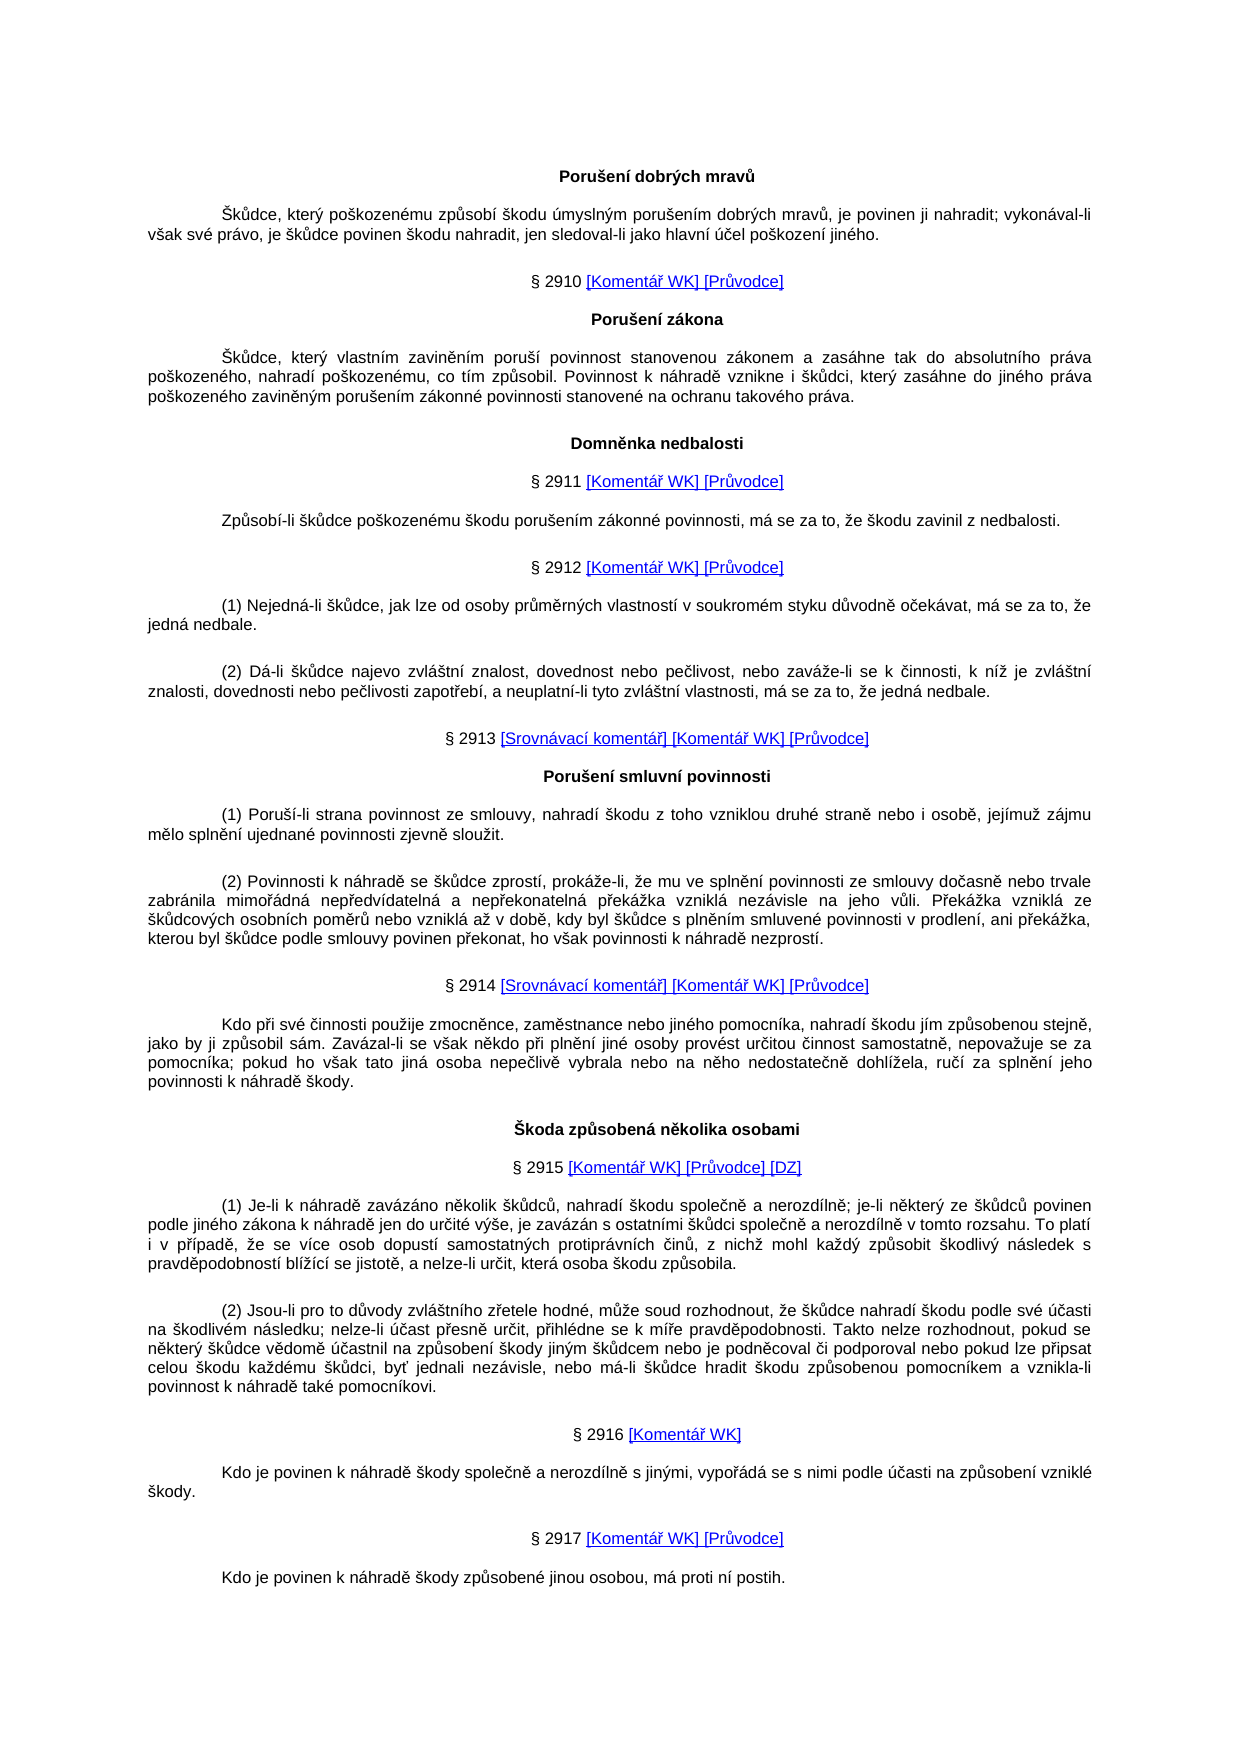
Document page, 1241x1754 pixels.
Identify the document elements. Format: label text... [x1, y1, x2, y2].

text Kdo je povinen k náhradě škody společně a nerozdílně s jinými, vypořádá se s nimi podle účasti na způsobení vzniklé škody. [148, 1463, 1093, 1501]
text Způsobí-li škůdce poškozenému škodu porušením zákonné povinnosti, má se za to, že škodu zavinil z nedbalosti. [148, 510, 1093, 529]
text (2) Dá-li škůdce najevo zvláštní znalost, dovednost nebo pečlivost, nebo zaváže-li se k činnosti, k níž je zvláštní znalosti, dovednosti nebo pečlivosti zapotřebí, a neuplatní-li tyto zvláštní vlastnosti, má se za to, že jedná nedbale. [148, 662, 1093, 701]
text Porušení zákona [148, 310, 1093, 329]
text Porušení smluvní povinnosti [148, 767, 1093, 786]
text Kdo při své činnosti použije zmocněnce, zaměstnance nebo jiného pomocníka, nahradí škodu jím způsobenou stejně, jako by ji způsobil sám. Zavázal-li se však někdo při plnění jiné osoby provést určitou činnost samostatně, nepovažuje se za pomocníka; pokud ho však tato jiná osoba nepečlivě vybrala nebo na něho nedostatečně dohlížela, ručí za splnění jeho povinnosti k náhradě škody. [148, 1014, 1093, 1091]
text Škoda způsobená několika osobami [148, 1119, 1093, 1138]
text (1) Poruší-li strana povinnost ze smlouvy, nahradí škodu z toho vzniklou druhé straně nebo i osobě, jejímuž zájmu mělo splnění ujednané povinnosti zjevně sloužit. [148, 805, 1093, 843]
text Domněnka nedbalosti [148, 434, 1093, 453]
text Kdo je povinen k náhradě škody způsobené jinou osobou, má proti ní postih. [148, 1567, 1093, 1587]
text § 2915 [Komentář WK] [Průvodce] [DZ] [148, 1158, 1093, 1177]
text § 2910 [Komentář WK] [Průvodce] [148, 271, 1093, 291]
text (2) Jsou-li pro to důvody zvláštního zřetele hodné, může soud rozhodnout, že škůdce nahradí škodu podle své účasti na škodlivém následku; nelze-li účast přesně určit, přihlédne se k míře pravděpodobnosti. Takto nelze rozhodnout, pokud se některý škůdce vědomě účastnil na způsobení škody jiným škůdcem nebo je podněcoval či podporoval nebo pokud lze připsat celou škodu každému škůdci, byť jednali nezávisle, nebo má-li škůdce hradit škodu způsobenou pomocníkem a vznikla-li povinnost k náhradě také pomocníkovi. [148, 1301, 1093, 1396]
text Škůdce, který vlastním zaviněním poruší povinnost stanovenou zákonem a zasáhne tak do absolutního práva poškozeného, nahradí poškozenému, co tím způsobil. Povinnost k náhradě vznikne i škůdci, který zasáhne do jiného práva poškozeného zaviněným porušením zákonné povinnosti stanovené na ochranu takového práva. [148, 348, 1093, 406]
text § 2912 [Komentář WK] [Průvodce] [148, 557, 1093, 577]
text § 2917 [Komentář WK] [Průvodce] [148, 1529, 1093, 1548]
text Škůdce, který poškozenému způsobí škodu úmyslným porušením dobrých mravů, je povinen ji nahradit; vykonával-li však své právo, je škůdce povinen škodu nahradit, jen sledoval-li jako hlavní účel poškození jiného. [148, 205, 1093, 243]
text (1) Nejedná-li škůdce, jak lze od osoby průměrných vlastností v soukromém styku důvodně očekávat, má se za to, že jedná nedbale. [148, 596, 1093, 634]
text § 2914 [Srovnávací komentář] [Komentář WK] [Průvodce] [148, 976, 1093, 995]
text (1) Je-li k náhradě zavázáno několik škůdců, nahradí škodu společně a nerozdílně; je-li některý ze škůdců povinen podle jiného zákona k náhradě jen do určité výše, je zavázán s ostatními škůdci společně a nerozdílně v tomto rozsahu. To platí i v případě, že se více osob dopustí samostatných protiprávních činů, z nichž mohl každý způsobit škodlivý následek s pravděpodobností blížící se jistotě, a nelze-li určit, která osoba škodu způsobila. [148, 1196, 1093, 1273]
text § 2911 [Komentář WK] [Průvodce] [148, 472, 1093, 491]
text (2) Povinnosti k náhradě se škůdce zprostí, prokáže-li, že mu ve splnění povinnosti ze smlouvy dočasně nebo trvale zabránila mimořádná nepředvídatelná a nepřekonatelná překážka vzniklá nezávisle na jeho vůli. Překážka vzniklá ze škůdcových osobních poměrů nebo vzniklá až v době, kdy byl škůdce s plněním smluvené povinnosti v prodlení, ani překážka, kterou byl škůdce podle smlouvy povinen překonat, ho však povinnosti k náhradě nezprostí. [148, 872, 1093, 948]
text § 2913 [Srovnávací komentář] [Komentář WK] [Průvodce] [148, 728, 1093, 748]
text § 2916 [Komentář WK] [148, 1424, 1093, 1444]
text Porušení dobrých mravů [148, 167, 1093, 186]
